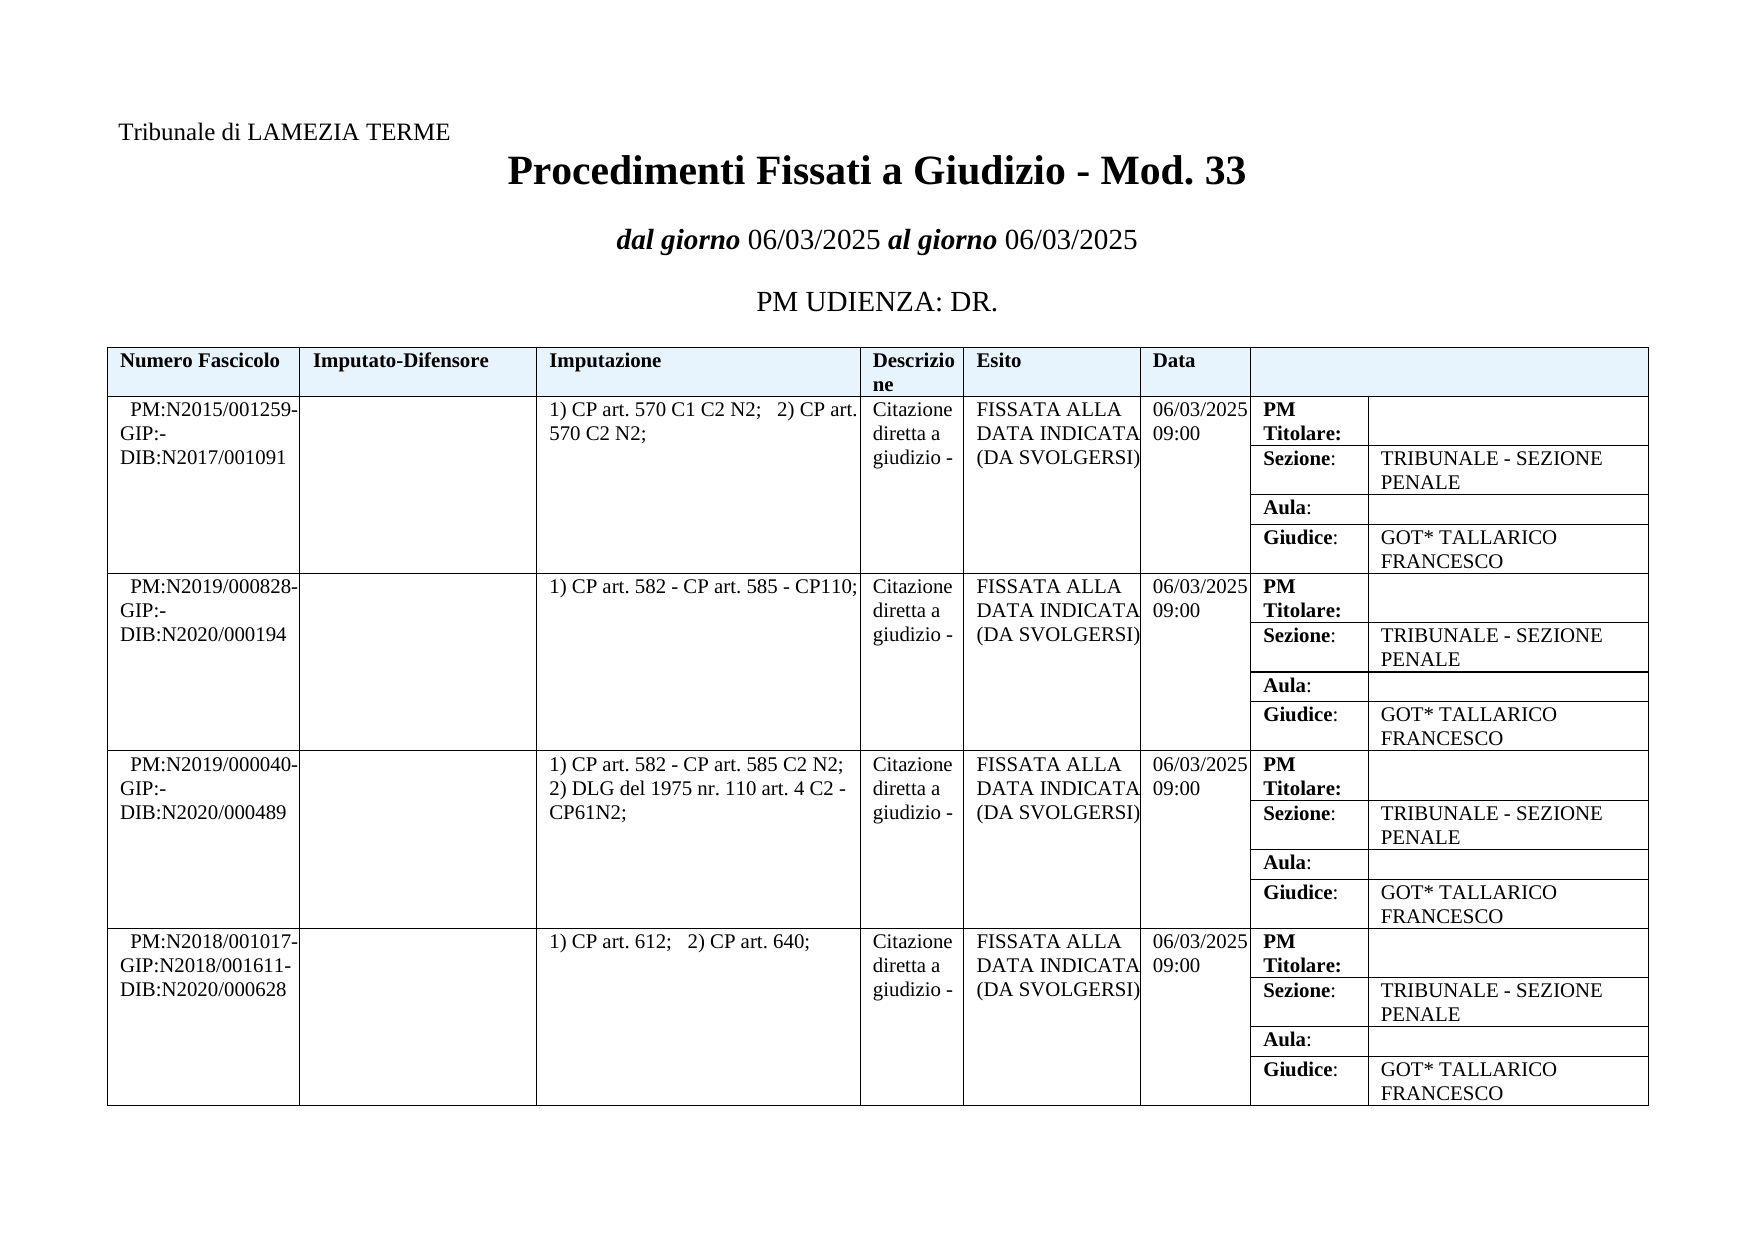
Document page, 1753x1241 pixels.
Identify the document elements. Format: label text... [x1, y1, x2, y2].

table_cell Giudice: [1251, 702, 1368, 750]
table_header Descrizione [861, 348, 963, 396]
table_cell TRIBUNALE - SEZIONE PENALE [1369, 801, 1648, 849]
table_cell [964, 929, 1140, 1105]
table_cell [1369, 1027, 1648, 1056]
table_cell Sezione: [1251, 446, 1368, 494]
table_cell Sezione: [1251, 623, 1368, 671]
table_cell GOT* TALLARICO FRANCESCO [1369, 1057, 1648, 1105]
table_cell 06/03/2025 09:00 [1141, 574, 1250, 750]
table_cell PM:N2019/000040- GIP:- DIB:N2020/000489 [108, 751, 299, 928]
table_cell PM:N2018/001017- GIP:N2018/001611- DIB:N2020/000628 [108, 929, 299, 1105]
table_cell 1) CP art. 582 - CP art. 585 - CP110; [537, 574, 860, 750]
table_cell PM:N2015/001259- GIP:- DIB:N2017/001091 [108, 397, 299, 573]
text Tribunale di LAMEZIA TERME [118, 117, 1636, 145]
table_cell PM Titolare: [1251, 929, 1368, 977]
table_cell FISSATA ALLA DATA INDICATA (DA SVOLGERSI) [964, 574, 1140, 750]
table_cell Citazione diretta a giudizio - [861, 397, 963, 573]
table_header Imputato-Difensore [300, 348, 536, 396]
table_cell [300, 397, 536, 573]
table_cell PM Titolare: [1251, 574, 1368, 622]
table_cell [1369, 495, 1648, 524]
table_cell Aula: [1251, 673, 1368, 701]
table_cell FISSATA ALLA DATA INDICATA (DA SVOLGERSI) [964, 751, 1140, 928]
table_cell 06/03/2025 09:00 [1141, 397, 1250, 573]
table_cell [1369, 751, 1648, 799]
table_cell GOT* TALLARICO FRANCESCO [1369, 880, 1648, 928]
table_cell Aula: [1251, 1027, 1368, 1056]
table_cell Sezione: [1251, 801, 1368, 849]
table_cell [1369, 850, 1648, 878]
table_cell Citazione diretta a giudizio - [861, 574, 963, 750]
table_cell Citazione diretta a giudizio - [861, 751, 963, 928]
table_cell [1369, 574, 1648, 622]
table_cell Giudice: [1251, 880, 1368, 928]
text dal giorno 06/03/2025 al giorno 06/03/2025 [118, 222, 1636, 256]
table_cell GOT* TALLARICO FRANCESCO [1369, 702, 1648, 750]
table_cell TRIBUNALE - SEZIONE PENALE [1369, 623, 1648, 671]
table_cell Sezione: [1251, 978, 1368, 1026]
table_cell [300, 574, 536, 750]
table_cell TRIBUNALE - SEZIONE PENALE [1369, 446, 1648, 494]
table_cell 1) CP art. 570 C1 C2 N2; 2) CP art. 570 C2 N2; [537, 397, 860, 573]
table_cell [1369, 673, 1648, 701]
table_cell FISSATA ALLA DATA INDICATA (DA SVOLGERSI) [964, 397, 1140, 573]
table_cell Aula: [1251, 850, 1368, 878]
table_header Esito [964, 348, 1140, 396]
table_cell [300, 751, 536, 928]
table_cell PM:N2019/000828- GIP:- DIB:N2020/000194 [108, 574, 299, 750]
table_cell [1369, 397, 1648, 445]
table_cell Giudice: [1251, 1057, 1368, 1105]
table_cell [861, 929, 963, 1105]
table_cell [1369, 929, 1648, 977]
table_cell PM Titolare: [1251, 397, 1368, 445]
table_header [1251, 348, 1648, 396]
table_cell 1) CP art. 612; 2) CP art. 640; [537, 929, 860, 1105]
table_cell GOT* TALLARICO FRANCESCO [1369, 525, 1648, 573]
table_cell Aula: [1251, 495, 1368, 524]
table_cell 06/03/2025 09:00 [1141, 751, 1250, 928]
table_cell 06/03/2025 09:00 [1141, 929, 1250, 1105]
table_cell TRIBUNALE - SEZIONE PENALE [1369, 978, 1648, 1026]
table_header Data [1141, 348, 1250, 396]
table_header Imputazione [537, 348, 860, 396]
table_cell Giudice: [1251, 525, 1368, 573]
table_header Numero Fascicolo [108, 348, 299, 396]
table_cell [300, 929, 536, 1105]
text Procedimenti Fissati a Giudizio - Mod. 33 [118, 145, 1636, 193]
text PM UDIENZA: DR. [118, 284, 1636, 318]
table_cell PM Titolare: [1251, 751, 1368, 799]
table_cell 1) CP art. 582 - CP art. 585 C2 N2; 2) DLG del 1975 nr. 110 art. 4 C2 - CP61N2; [537, 751, 860, 928]
